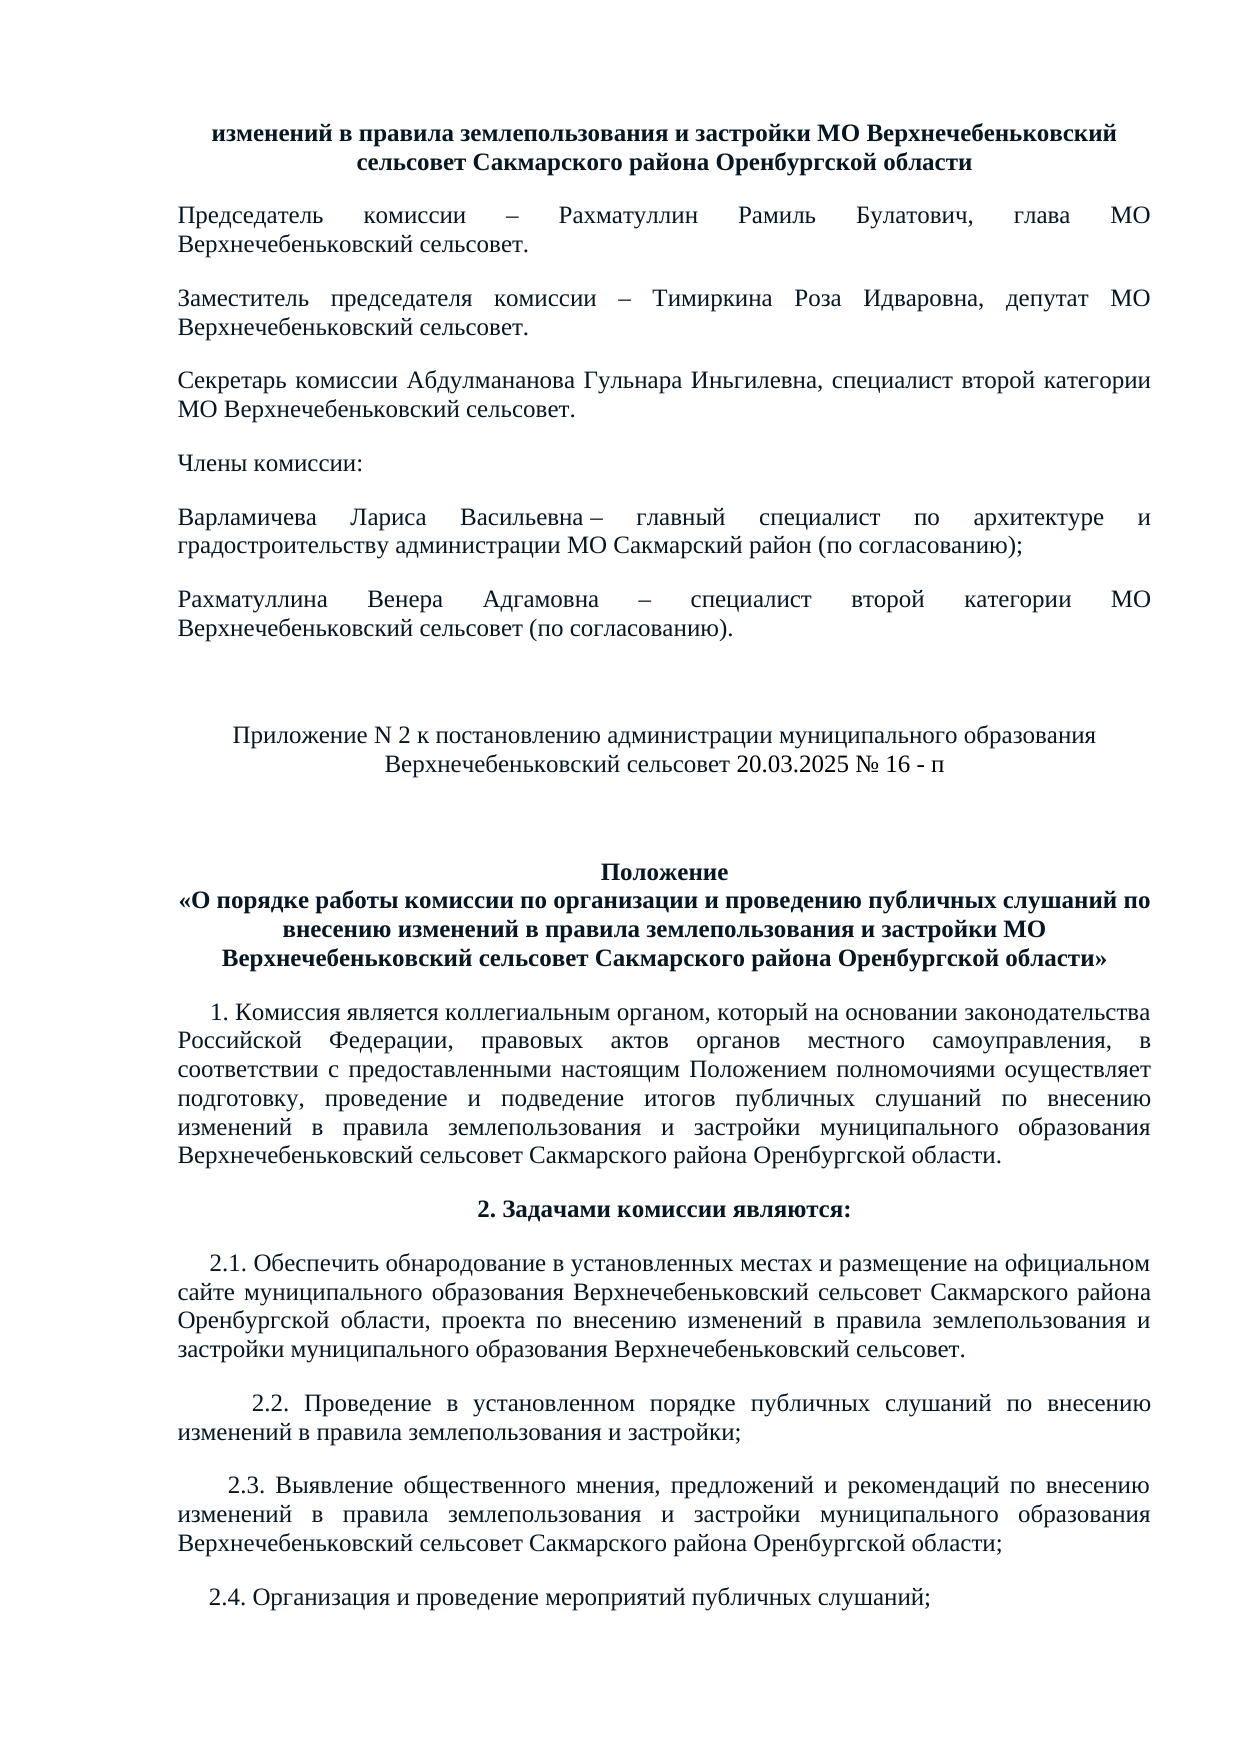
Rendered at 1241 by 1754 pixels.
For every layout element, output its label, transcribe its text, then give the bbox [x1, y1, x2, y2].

text Варламичева Лариса Васильевна – главный специалист по архитектуре и градостроительству администрации МО Сакмарский район (по согласованию); [177, 502, 1152, 559]
text 2.1. Обеспечить обнародование в установленных местах и размещение на официальном сайте муниципального образования Верхнечебеньковский сельсовет Сакмарского района Оренбургской области, проекта по внесению изменений в правила землепользования и застройки муниципального образования Верхнечебеньковский сельсовет. [177, 1248, 1152, 1363]
text Рахматуллина Венера Адгамовна – специалист второй категории МО Верхнечебеньковский сельсовет (по согласованию). [177, 584, 1152, 642]
text Члены комиссии: [177, 448, 1152, 477]
text Приложение N 2 к постановлению администрации муниципального образования Верхнечебеньковский сельсовет 20.03.2025 № 16 - п [177, 721, 1152, 778]
text 2.3. Выявление общественного мнения, предложений и рекомендаций по внесению изменений в правила землепользования и застройки муниципального образования Верхнечебеньковский сельсовет Сакмарского района Оренбургской области; [177, 1471, 1152, 1557]
text Секретарь комиссии Абдулмананова Гульнара Иньгилевна, специалист второй категории МО Верхнечебеньковский сельсовет. [177, 366, 1152, 423]
text Положение «О порядке работы комиссии по организации и проведению публичных слушаний по внесению изменений в правила землепользования и застройки МО Верхнечебеньковский сельсовет Сакмарского района Оренбургской области» [177, 857, 1152, 972]
text 2.2. Проведение в установленном порядке публичных слушаний по внесению изменений в правила землепользования и застройки; [177, 1388, 1152, 1446]
text 2. Задачами комиссии являются: [177, 1194, 1152, 1223]
text 2.4. Организация и проведение мероприятий публичных слушаний; [177, 1582, 1152, 1611]
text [177, 118, 1152, 176]
text Председатель комиссии – Рахматуллин Рамиль Булатович, глава МО Верхнечебеньковский сельсовет. [177, 201, 1152, 258]
text Заместитель председателя комиссии – Тимиркина Роза Идваровна, депутат МО Верхнечебеньковский сельсовет. [177, 283, 1152, 341]
text 1. Комиссия является коллегиальным органом, который на основании законодательства Российской Федерации, правовых актов органов местного самоуправления, в соответствии с предоставленными настоящим Положением полномочиями осуществляет подготовку, проведение и подведение итогов публичных слушаний по внесению изменений в правила землепользования и застройки муниципального образования Верхнечебеньковский сельсовет Сакмарского района Оренбургской области. [177, 997, 1152, 1169]
